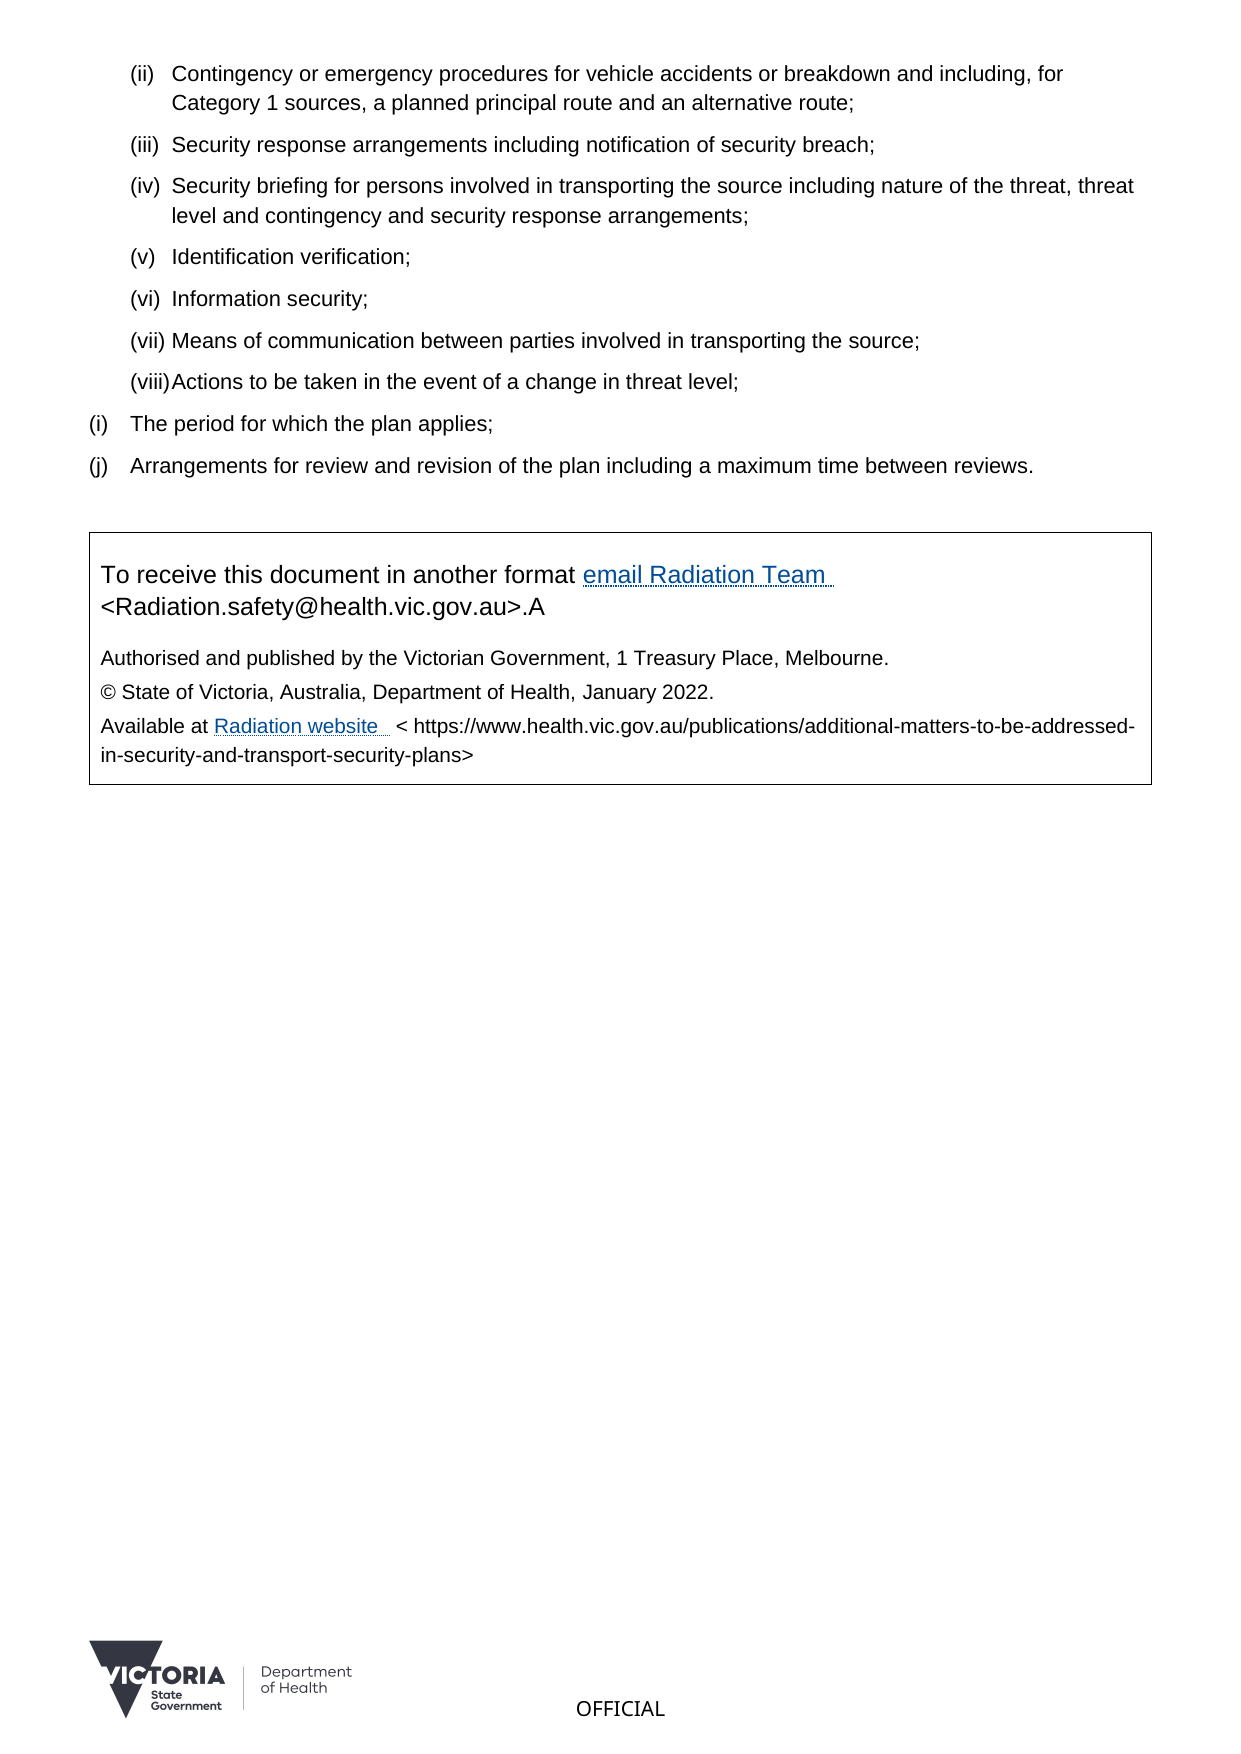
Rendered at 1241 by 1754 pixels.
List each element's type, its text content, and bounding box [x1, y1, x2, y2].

list Arrangements for review and revision of the plan including a maximum time between reviews. [89, 449, 1152, 478]
list Actions to be taken in the event of a change in threat level; [130, 365, 1152, 394]
list The period for which the plan applies; [89, 407, 1152, 436]
table_header To receive this document in another format email Radiation Team <Radiation.safety@health.vic.gov.au>.A Authorised and published by the Victorian Government, 1 Treasury Place, Melbourne. © State of Victoria, Australia, Department of Health, January 2022. Available at Radiation website < https://www.health.vic.gov.au/publications/additional-matters-to-be-addressed-in-security-and-transport-security-plans> [90, 533, 1151, 784]
list Means of communication between parties involved in transporting the source; [130, 324, 1152, 353]
picture [0, 1595, 1241, 1754]
list Information security; [130, 282, 1152, 311]
list Security briefing for persons involved in transporting the source including nature of the threat, threat level and contingency and security response arrangements; [130, 169, 1152, 228]
list Security response arrangements including notification of security breach; [130, 128, 1152, 157]
list Contingency or emergency procedures for vehicle accidents or breakdown and including, for Category 1 sources, a planned principal route and an alternative route; [130, 57, 1152, 115]
list Identification verification; [130, 240, 1152, 269]
